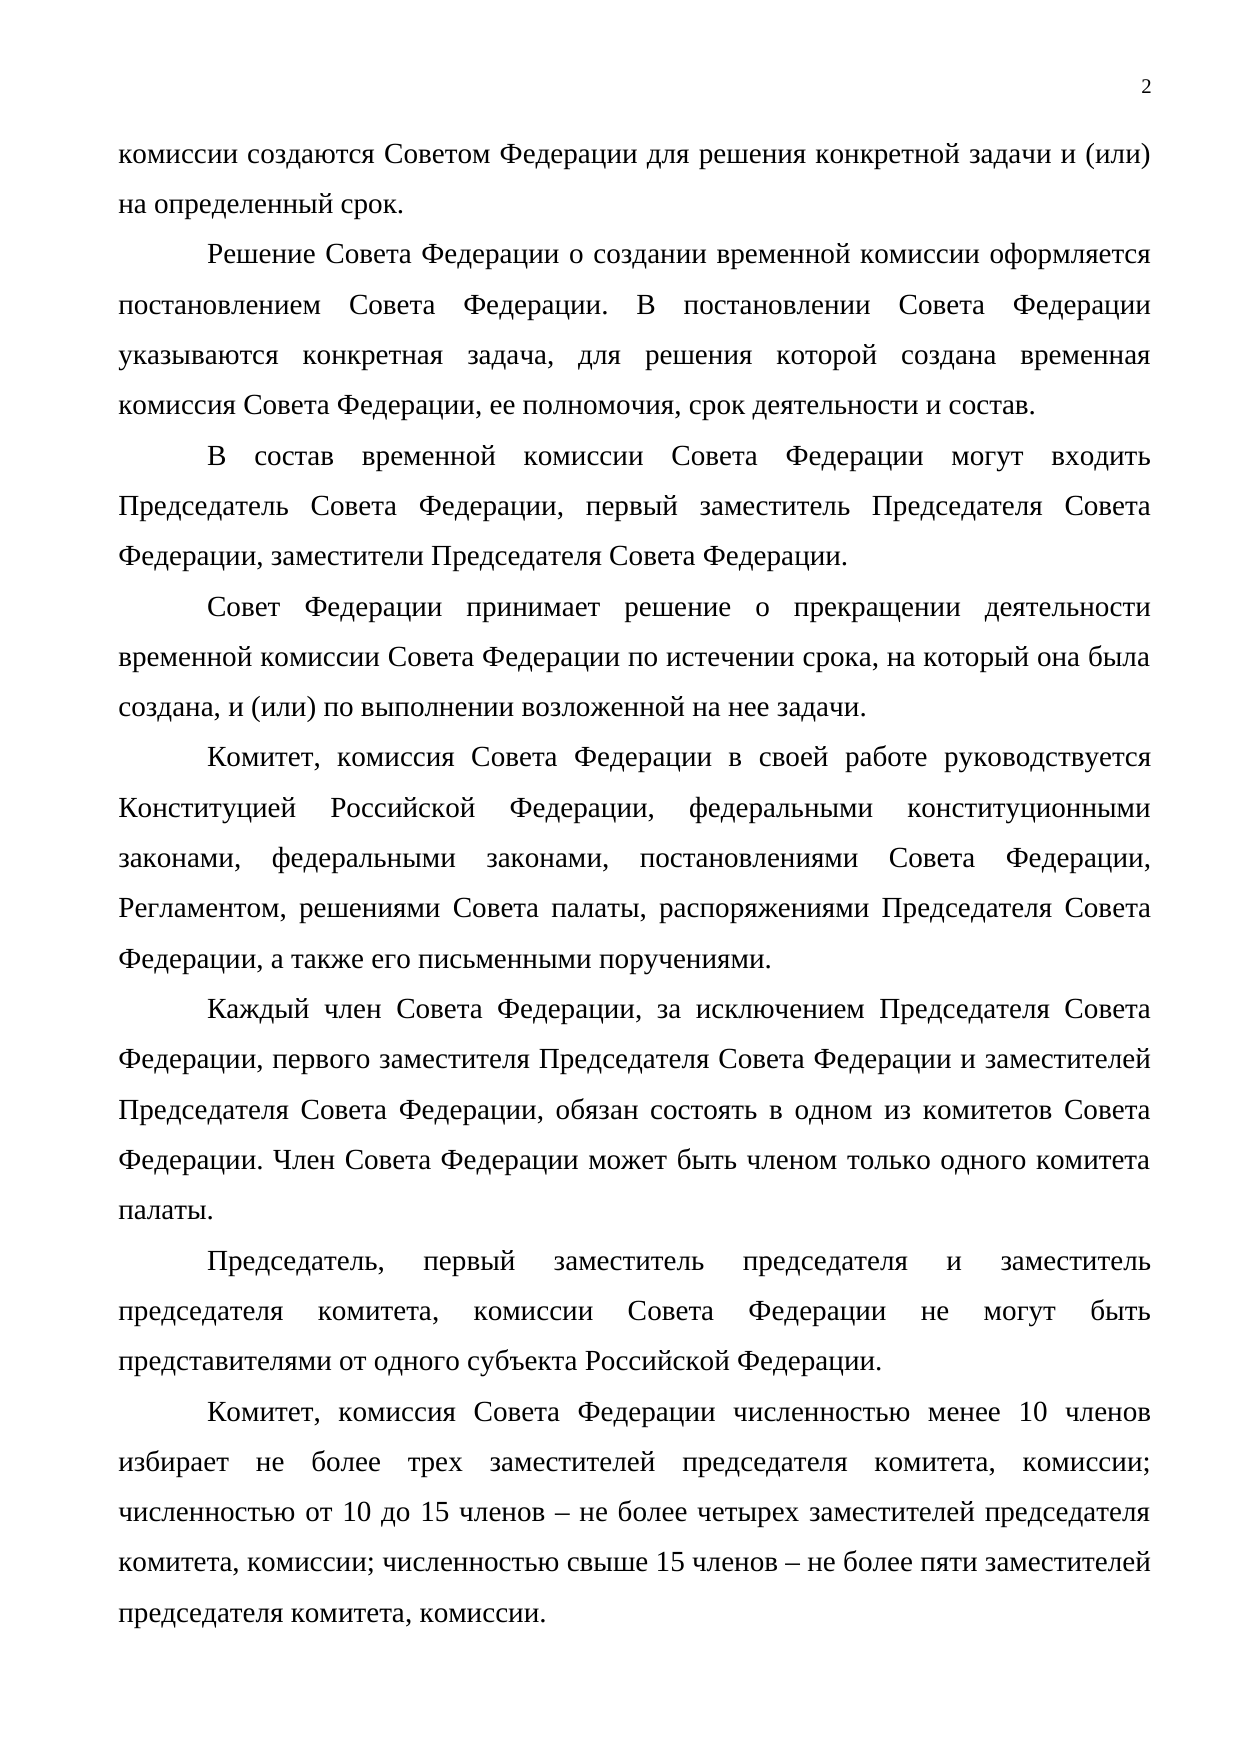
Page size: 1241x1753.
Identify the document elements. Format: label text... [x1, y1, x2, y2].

text Комитет, комиссия Совета Федерации численностью менее 10 членов избирает не более трех заместителей председателя комитета, комиссии; численностью от 10 до 15 членов – не более четырех заместителей председателя комитета, комиссии; численностью свыше 15 членов – не более пяти заместителей председателя комитета, комиссии. [118, 1394, 1152, 1628]
text Каждый член Совета Федерации, за исключением Председателя Совета Федерации, первого заместителя Председателя Совета Федерации и заместителей Председателя Совета Федерации, обязан состоять в одном из комитетов Совета Федерации. Член Совета Федерации может быть членом только одного комитета палаты. [118, 991, 1152, 1226]
text Председатель, первый заместитель председателя и заместитель председателя комитета, комиссии Совета Федерации не могут быть представителями от одного субъекта Российской Федерации. [118, 1243, 1152, 1377]
text В состав временной комиссии Совета Федерации могут входить Председатель Совета Федерации, первый заместитель Председателя Совета Федерации, заместители Председателя Совета Федерации. [118, 438, 1152, 572]
text Совет Федерации принимает решение о прекращении деятельности временной комиссии Совета Федерации по истечении срока, на который она была создана, и (или) по выполнении возложенной на нее задачи. [118, 589, 1152, 723]
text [118, 136, 1152, 220]
text Решение Совета Федерации о создании временной комиссии оформляется постановлением Совета Федерации. В постановлении Совета Федерации указываются конкретная задача, для решения которой создана временная комиссия Совета Федерации, ее полномочия, срок деятельности и состав. [118, 236, 1152, 421]
text Комитет, комиссия Совета Федерации в своей работе руководствуется Конституцией Российской Федерации, федеральными конституционными законами, федеральными законами, постановлениями Совета Федерации, Регламентом, решениями Совета палаты, распоряжениями Председателя Совета Федерации, а также его письменными поручениями. [118, 739, 1152, 974]
